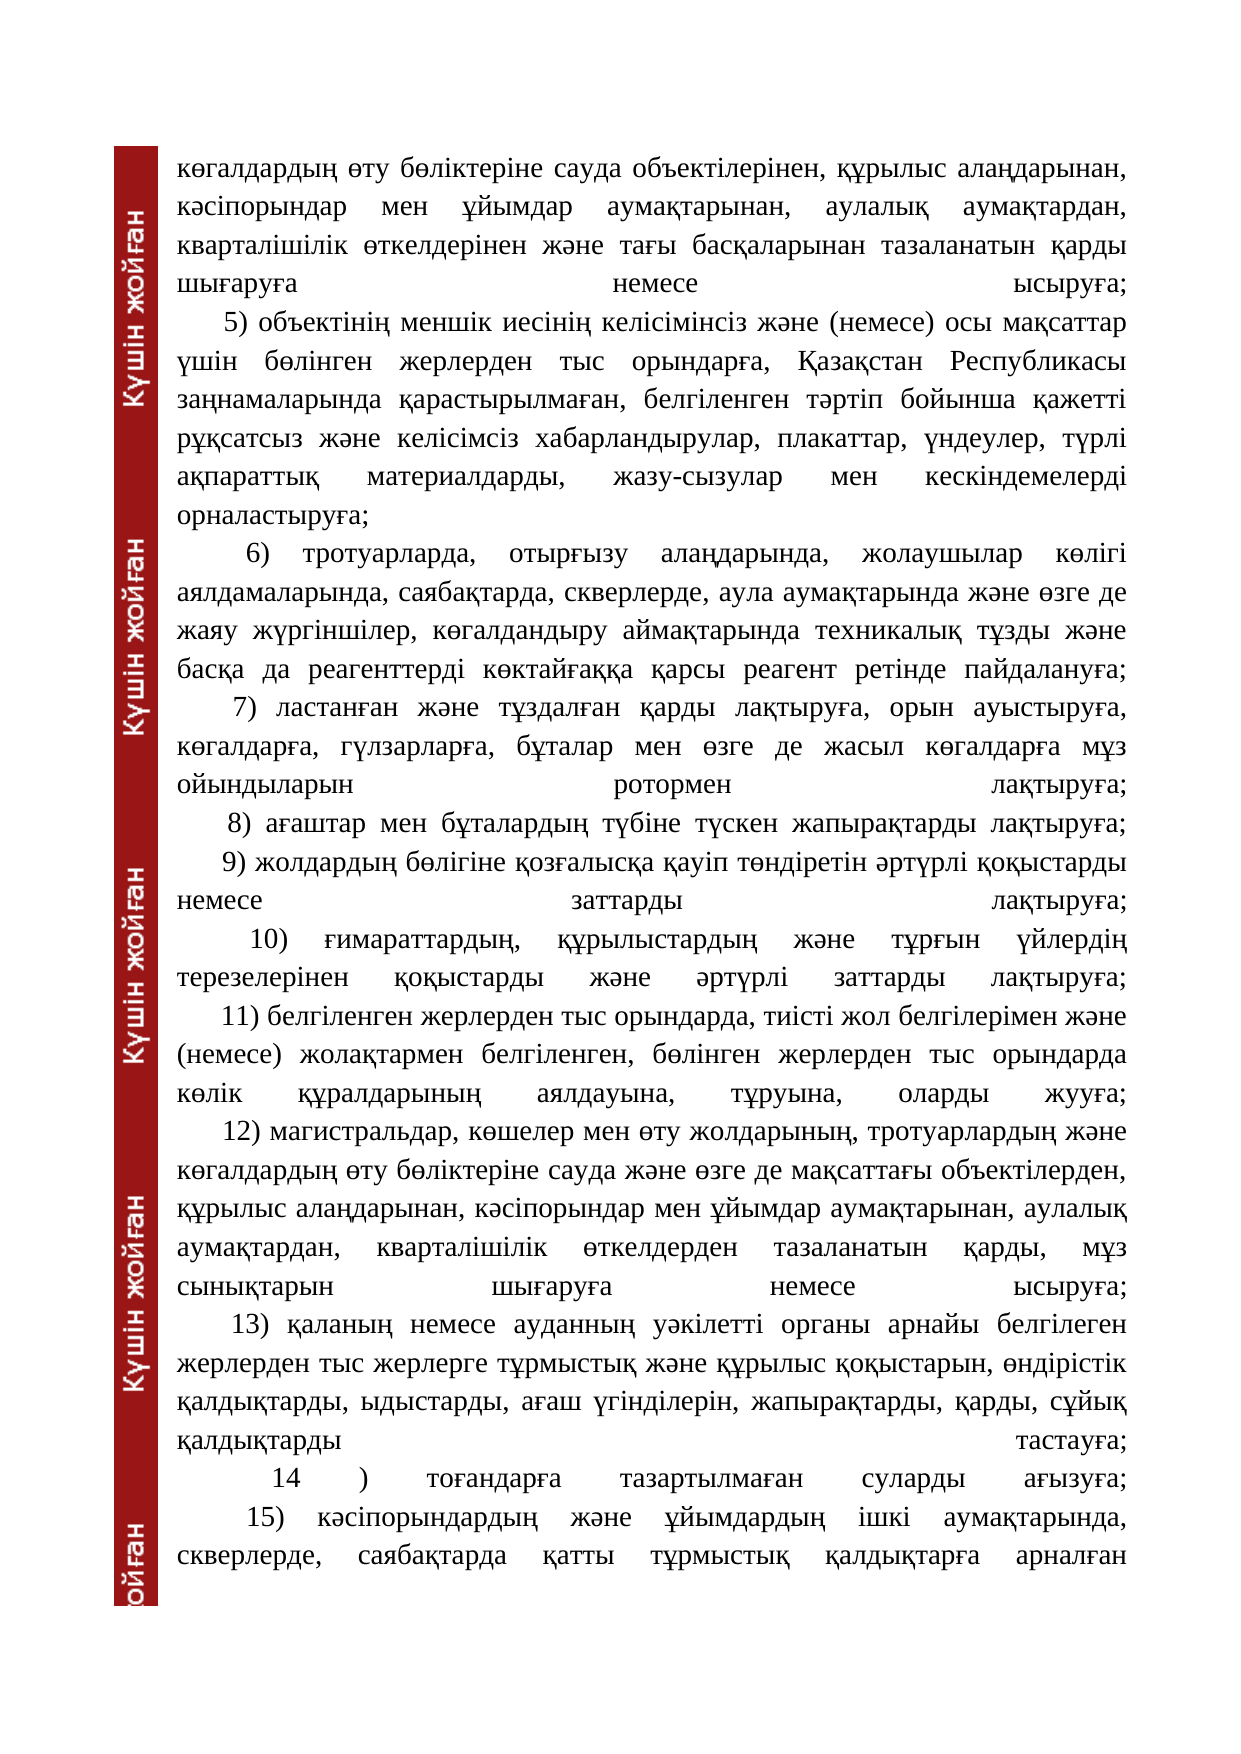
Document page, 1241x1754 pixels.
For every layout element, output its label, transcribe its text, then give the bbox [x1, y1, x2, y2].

picture [114, 146, 158, 150]
picture [114, 1571, 158, 1606]
